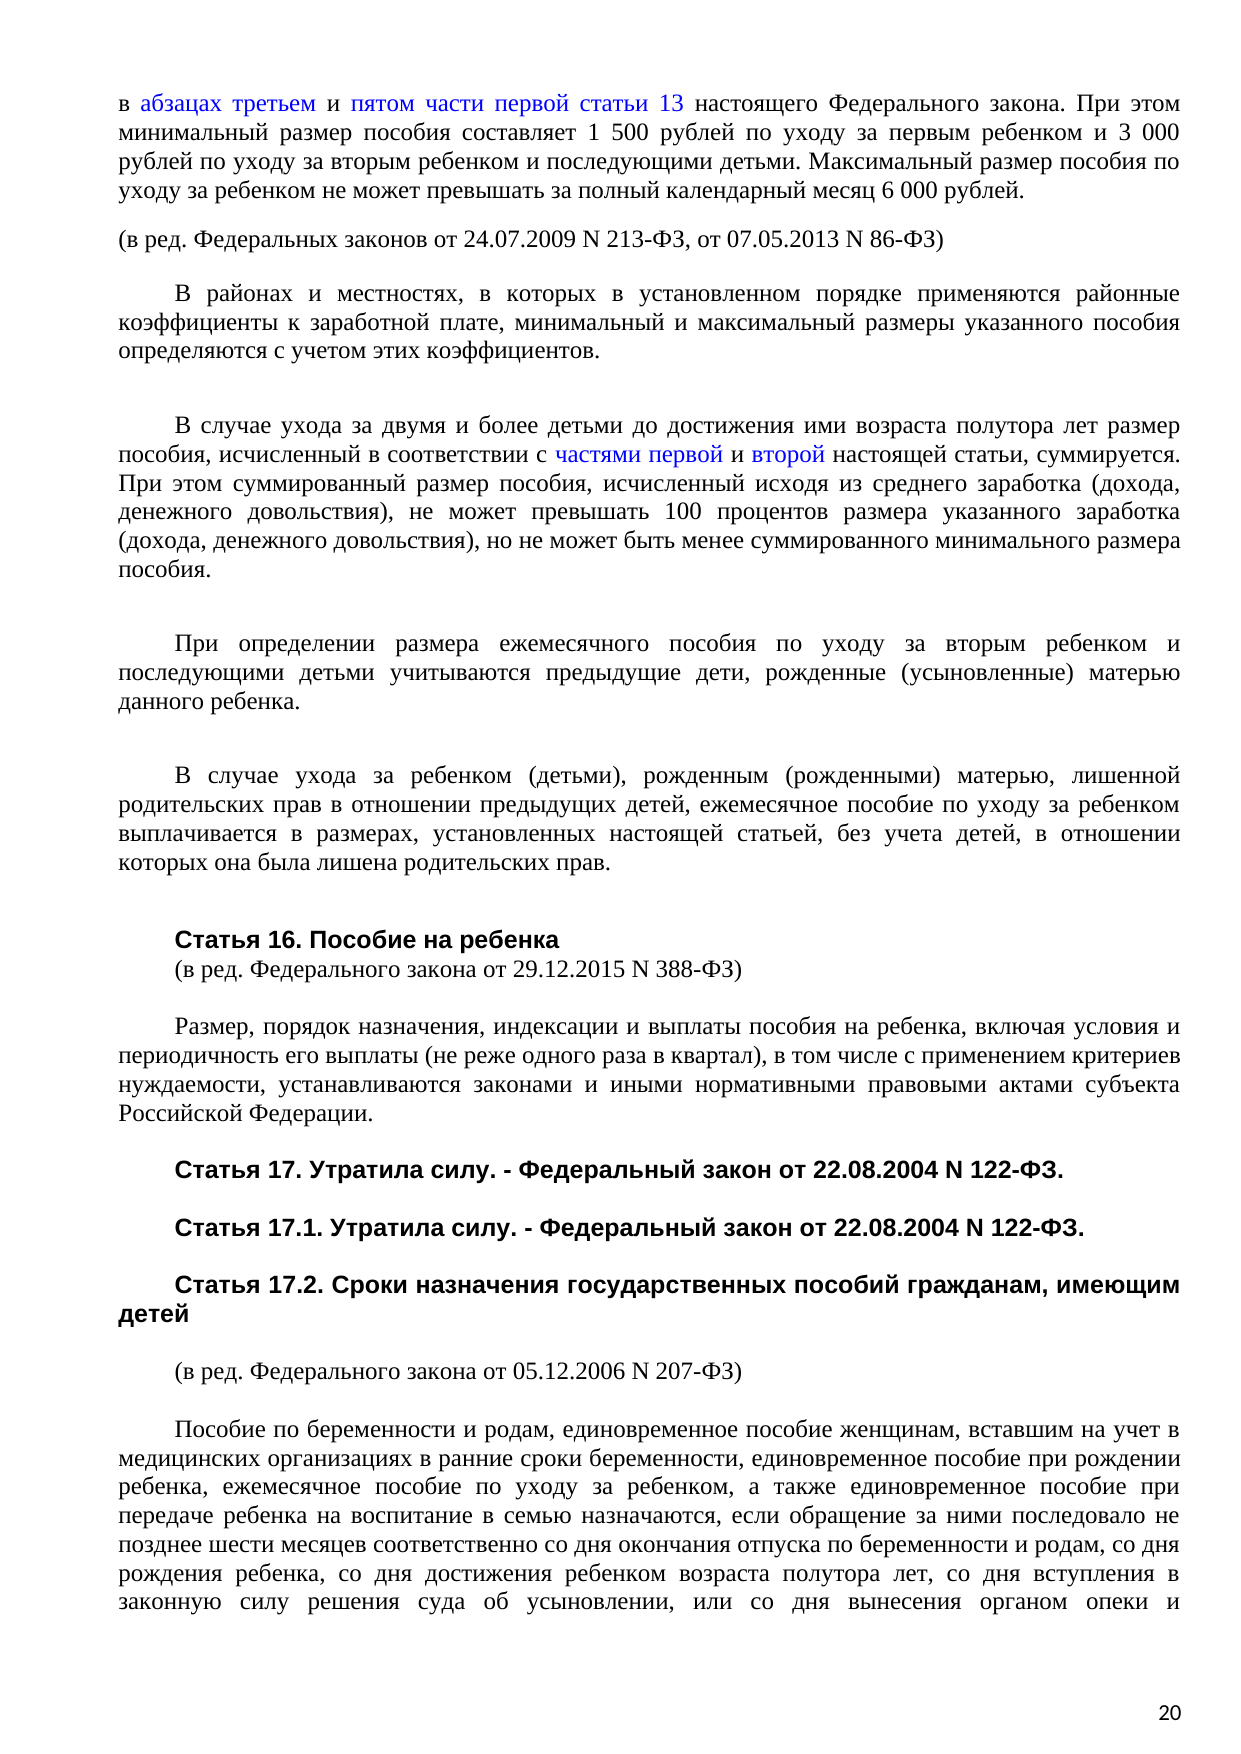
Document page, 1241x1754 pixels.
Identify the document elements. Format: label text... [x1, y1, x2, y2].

text В случае ухода за ребенком (детьми), рожденным (рожденными) матерью, лишенной родительских прав в отношении предыдущих детей, ежемесячное пособие по уходу за ребенком выплачивается в размерах, установленных настоящей статьей, без учета детей, в отношении которых она была лишена родительских прав. [118, 761, 1181, 876]
text Размер, порядок назначения, индексации и выплаты пособия на ребенка, включая условия и периодичность его выплаты (не реже одного раза в квартал), в том числе с применением критериев нуждаемости, устанавливаются законами и иными нормативными правовыми актами субъекта Российской Федерации. [118, 1011, 1181, 1126]
text В районах и местностях, в которых в установленном порядке применяются районные коэффициенты к заработной плате, минимальный и максимальный размеры указанного пособия определяются с учетом этих коэффициентов. [118, 278, 1181, 364]
title Статья 17.2. Сроки назначения государственных пособий гражданам, имеющим детей [118, 1270, 1181, 1328]
text (в ред. Федеральных законов от 24.07.2009 N 213-ФЗ, от 07.05.2013 N 86-ФЗ) [118, 224, 1181, 253]
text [118, 88, 1181, 203]
text (в ред. Федерального закона от 05.12.2006 N 207-ФЗ) [118, 1356, 1181, 1385]
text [118, 1414, 1181, 1615]
text В случае ухода за двумя и более детьми до достижения ими возраста полутора лет размер пособия, исчисленный в соответствии с частями первой и второй настоящей статьи, суммируется. При этом суммированный размер пособия, исчисленный исходя из среднего заработка (дохода, денежного довольствия), не может превышать 100 процентов размера указанного заработка (дохода, денежного довольствия), но не может быть менее суммированного минимального размера пособия. [118, 410, 1181, 583]
title Статья 17.1. Утратила силу. - Федеральный закон от 22.08.2004 N 122-ФЗ. [118, 1213, 1181, 1241]
text При определении размера ежемесячного пособия по уходу за вторым ребенком и последующими детьми учитываются предыдущие дети, рожденные (усыновленные) матерью данного ребенка. [118, 628, 1181, 715]
text (в ред. Федерального закона от 29.12.2015 N 388-ФЗ) [118, 954, 1181, 983]
title Статья 16. Пособие на ребенка [118, 925, 1181, 954]
title Статья 17. Утратила силу. - Федеральный закон от 22.08.2004 N 122-ФЗ. [118, 1155, 1181, 1184]
